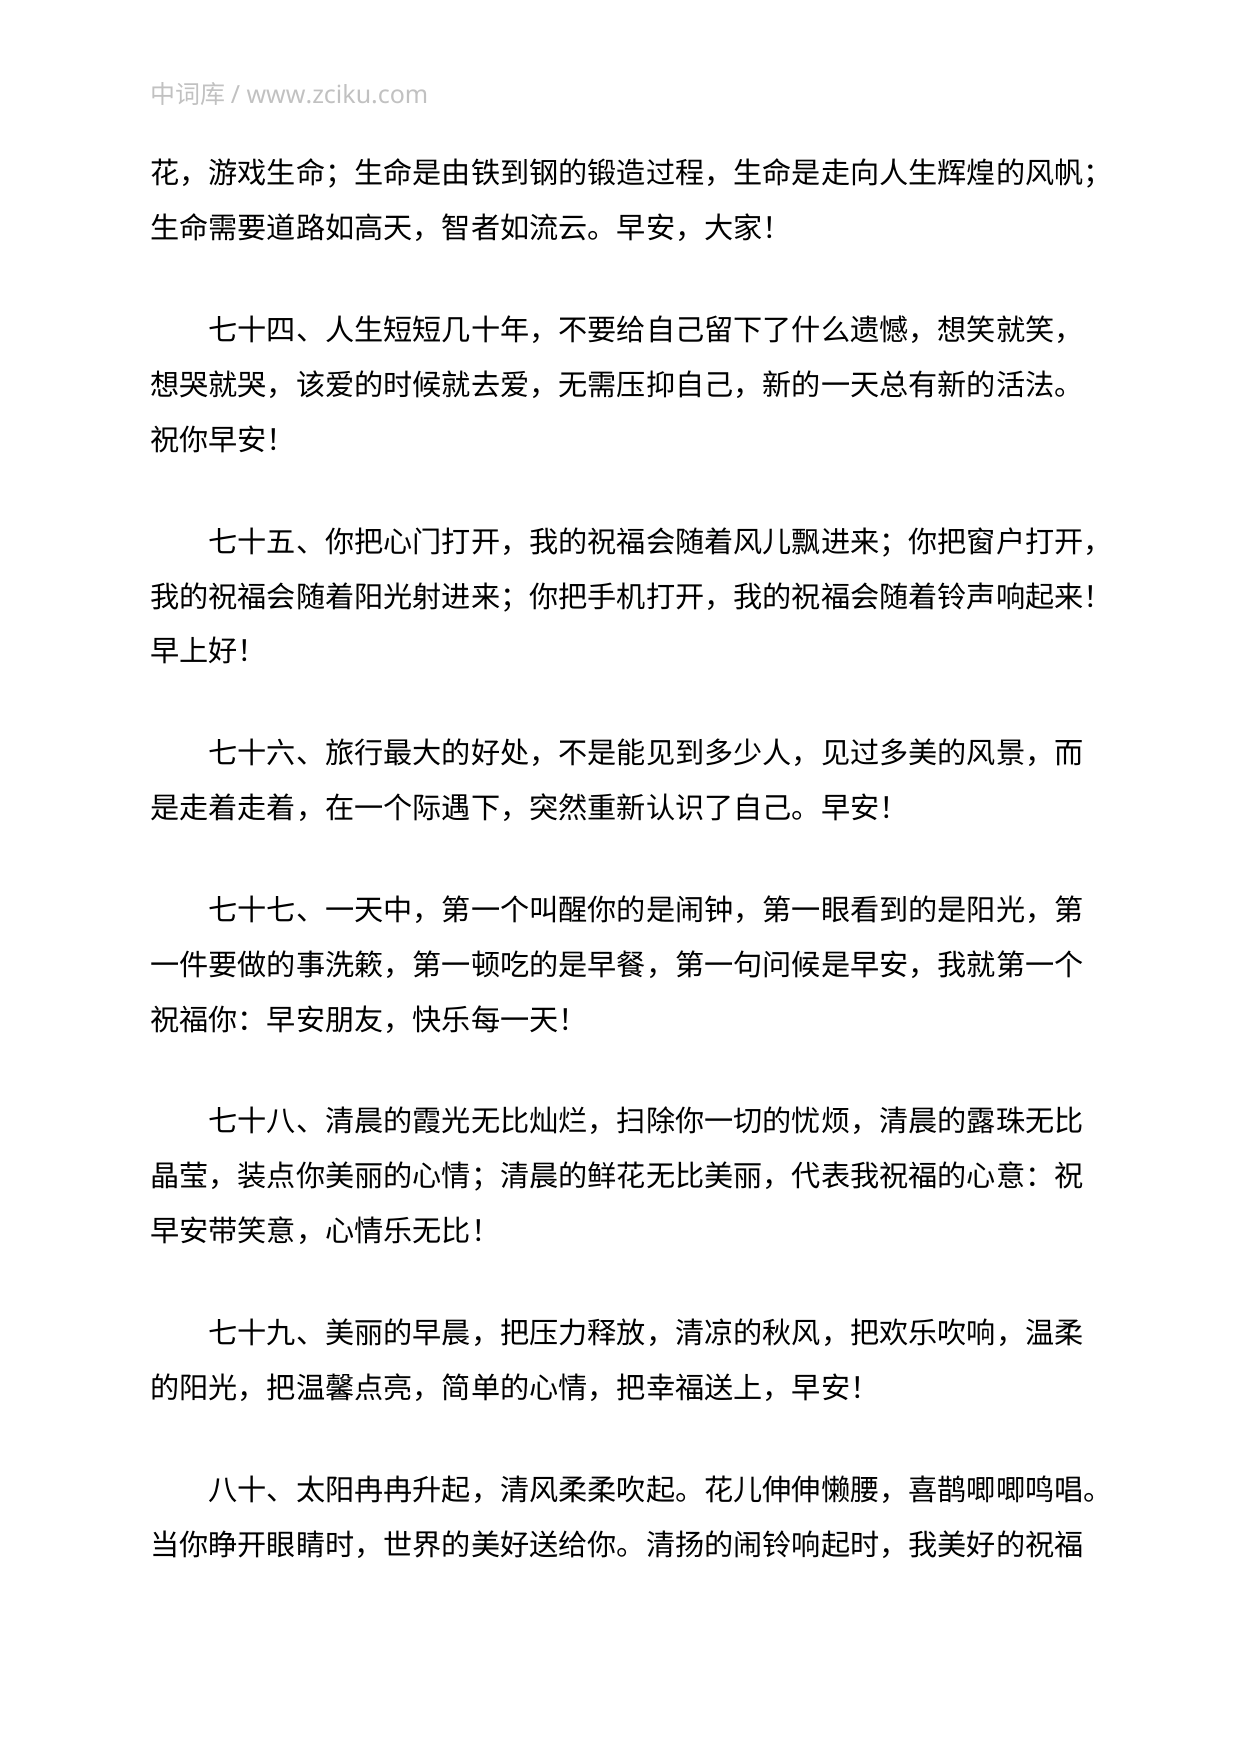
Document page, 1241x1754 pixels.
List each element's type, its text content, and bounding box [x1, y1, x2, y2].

text 七十四、人生短短几十年，不要给自己留下了什么遗憾，想笑就笑，想哭就哭，该爱的时候就去爱，无需压抑自己，新的一天总有新的活法。祝你早安！ [150, 307, 1090, 459]
text 七十六、旅行最大的好处，不是能见到多少人，见过多美的风景，而是走着走着，在一个际遇下，突然重新认识了自己。早安！ [150, 730, 1090, 827]
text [150, 1466, 1090, 1563]
text 七十九、美丽的早晨，把压力释放，清凉的秋风，把欢乐吹响，温柔的阳光，把温馨点亮，简单的心情，把幸福送上，早安！ [150, 1309, 1090, 1407]
text 七十五、你把心门打开，我的祝福会随着风儿飘进来；你把窗户打开，我的祝福会随着阳光射进来；你把手机打开，我的祝福会随着铃声响起来！早上好！ [150, 518, 1090, 670]
text 七十七、一天中，第一个叫醒你的是闹钟，第一眼看到的是阳光，第一件要做的事洗簌，第一顿吃的是早餐，第一句问候是早安，我就第一个祝福你：早安朋友，快乐每一天！ [150, 886, 1090, 1038]
text 七十八、清晨的霞光无比灿烂，扫除你一切的忧烦，清晨的露珠无比晶莹，装点你美丽的心情；清晨的鲜花无比美丽，代表我祝福的心意：祝早安带笑意，心情乐无比！ [150, 1098, 1090, 1250]
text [150, 150, 1090, 247]
